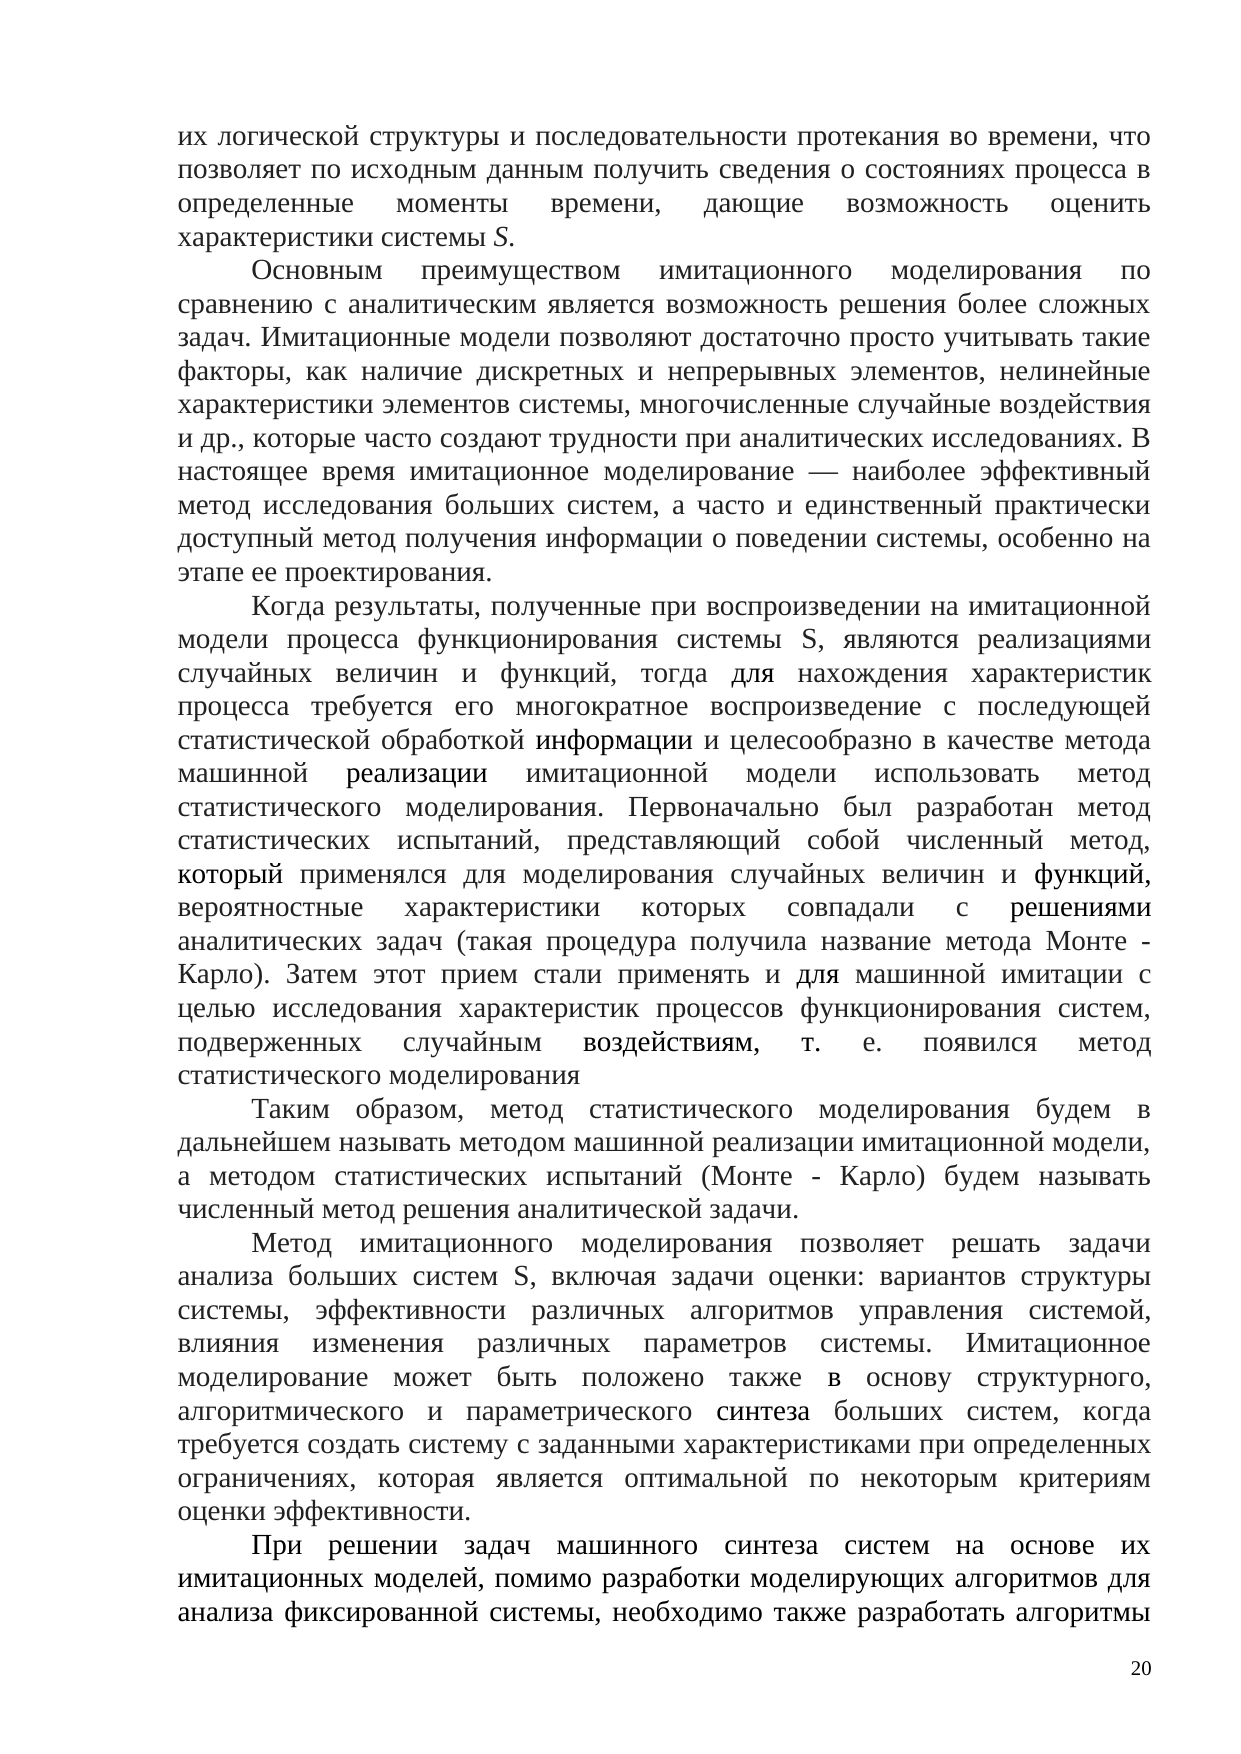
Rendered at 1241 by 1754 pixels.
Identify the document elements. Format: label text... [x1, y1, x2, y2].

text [177, 1527, 1152, 1627]
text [177, 118, 1152, 252]
text Основным преимуществом имитационного моделирования по сравнению с аналитическим является возможность решения более сложных задач. Имитационные модели позволяют достаточно просто учитывать такие факторы, как наличие дискретных и непрерывных элементов, нелинейные характеристики элементов системы, многочисленные случайные воздействия и др., которые часто создают трудности при аналитических исследованиях. В настоящее время имитационное моделирование — наиболее эффективный метод исследования больших систем, а часто и единственный практически доступный метод получения информации о поведении системы, особенно на этапе ее проектирования. [177, 252, 1152, 588]
text Таким образом, метод статистического моделирования будем в дальнейшем называть методом машинной реализации имитационной модели, а методом статистических испытаний (Монте - Карло) будем называть численный метод решения аналитической задачи. [177, 1091, 1152, 1225]
text Метод имитационного моделирования позволяет решать задачи анализа больших систем S, включая задачи оценки: вариантов структуры системы, эффективности различных алгоритмов управления системой, влияния изменения различных параметров системы. Имитационное моделирование может быть положено также в основу структурного, алгоритмического и параметрического синтеза больших систем, когда требуется создать систему с заданными характеристиками при определенных ограничениях, которая является оптимальной по некоторым критериям оценки эффективности. [177, 1225, 1152, 1527]
text Когда результаты, полученные при воспроизведении на имитационной модели процесса функционирования системы S, являются реализациями случайных величин и функций, тогда для нахождения характеристик процесса требуется его многократное воспроизведение с последующей статистической обработкой информации и целесообразно в качестве метода машинной реализации имитационной модели использовать метод статистического моделирования. Первоначально был разработан метод статистических испытаний, представляющий собой численный метод, который применялся для моделирования случайных величин и функций, вероятностные характеристики которых совпадали с решениями аналитических задач (такая процедура получила название метода Монте - Карло). Затем этот прием стали применять и для машинной имитации с целью исследования характеристик процессов функционирования систем, подверженных случайным воздействиям, т. е. появился метод статистического моделирования [177, 588, 1152, 1091]
